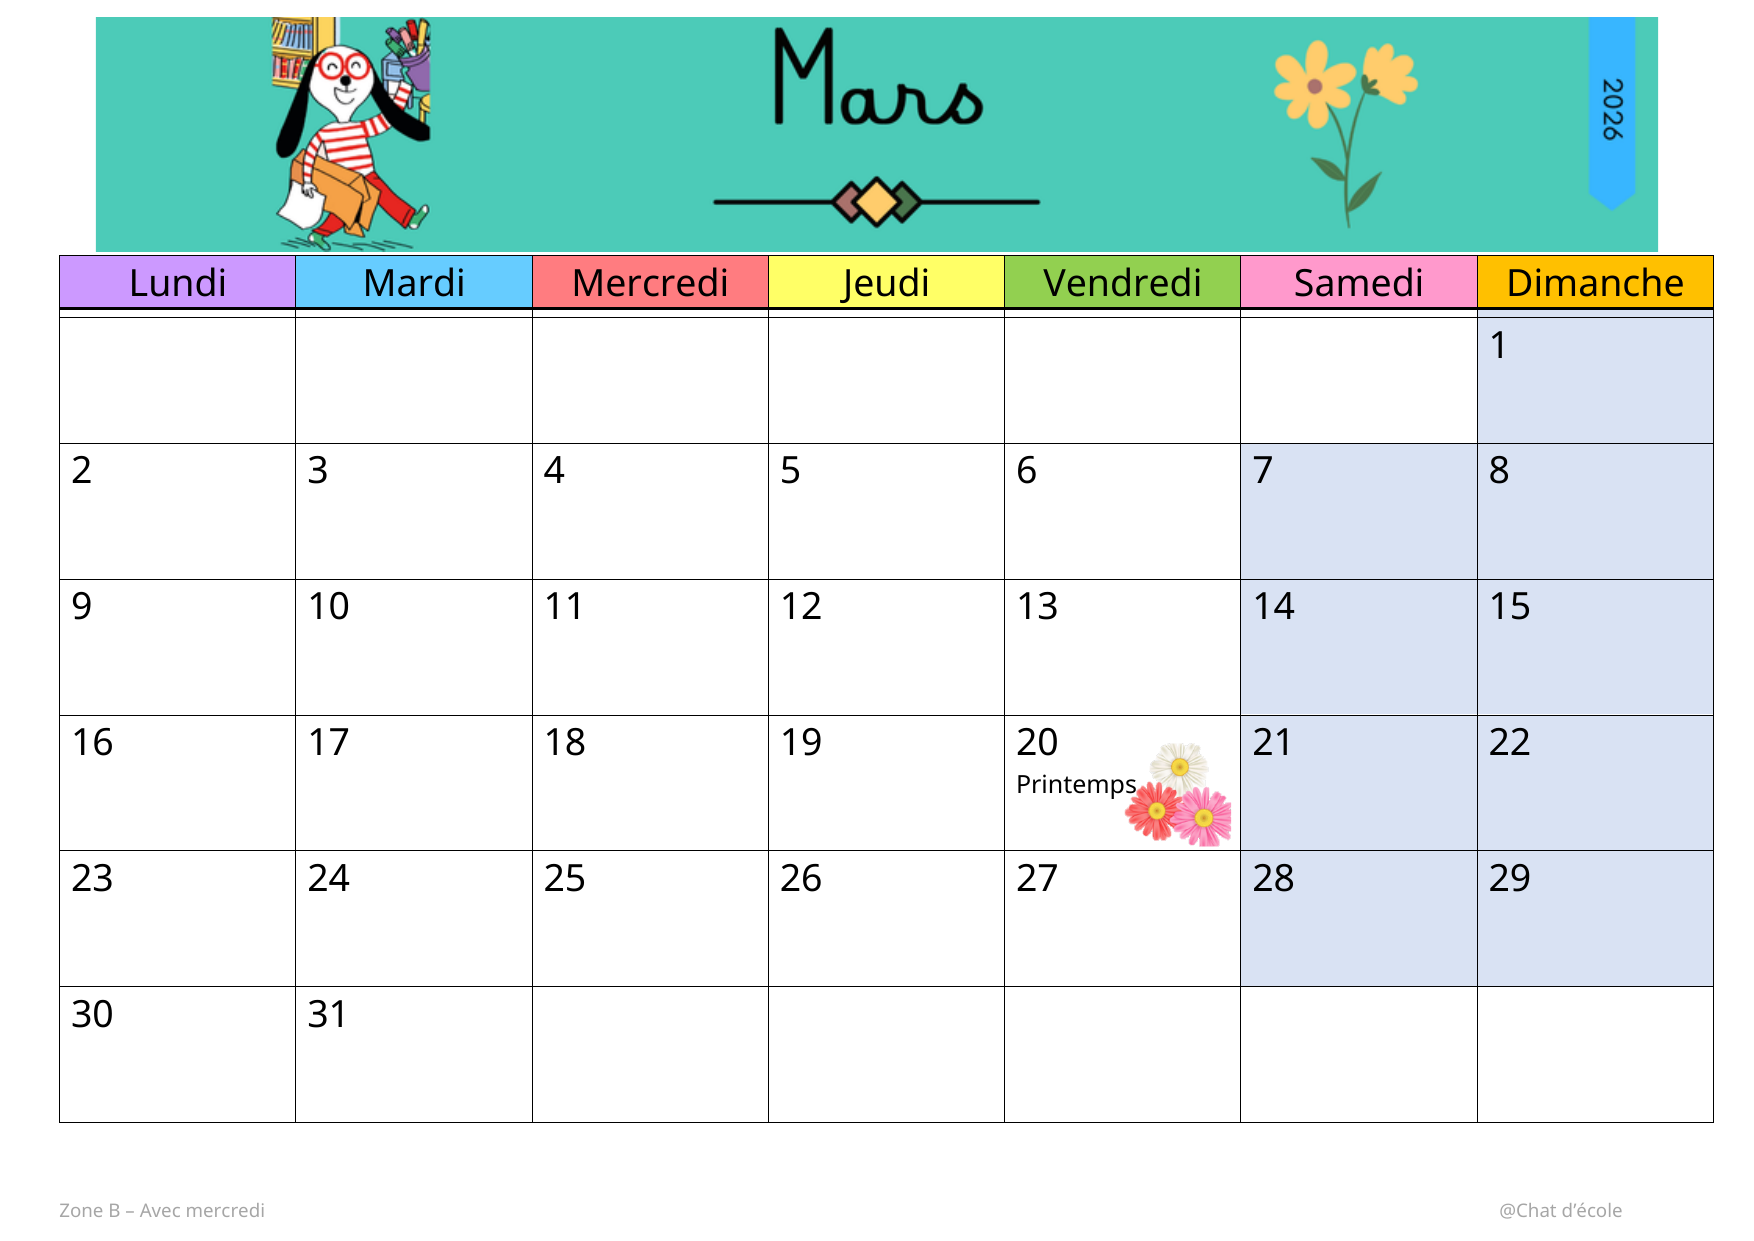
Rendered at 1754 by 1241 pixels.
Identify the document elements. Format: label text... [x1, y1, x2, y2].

table_cell [533, 318, 768, 443]
table_cell 21 [1241, 716, 1477, 850]
table_cell 20 Printemps [1005, 716, 1240, 850]
table_cell 15 [1478, 580, 1713, 714]
table_cell 7 [1241, 444, 1477, 579]
table_cell [1241, 310, 1477, 317]
table_cell 2 [60, 444, 295, 579]
picture [95, 17, 1659, 252]
table_cell 24 [296, 851, 532, 986]
table_cell [1241, 987, 1477, 1122]
table_cell [1005, 310, 1240, 317]
table_cell 12 [769, 580, 1004, 714]
table_cell [296, 318, 532, 443]
table_cell [1005, 318, 1240, 443]
table_cell [1005, 987, 1240, 1122]
table_cell [769, 310, 1004, 317]
picture [1112, 732, 1232, 849]
table_cell 25 [533, 851, 768, 986]
table_cell [60, 310, 295, 317]
table_cell 19 [769, 716, 1004, 850]
table_cell 11 [533, 580, 768, 714]
table_cell [296, 310, 532, 317]
table_cell [1241, 318, 1477, 443]
table_cell 9 [60, 580, 295, 714]
table_cell 31 [296, 987, 532, 1122]
table_cell 27 [1005, 851, 1240, 986]
table_cell 17 [296, 716, 532, 850]
table_cell 1 [1478, 318, 1713, 443]
table_header Mardi [296, 256, 532, 307]
table_cell 14 [1241, 580, 1477, 714]
table_cell [1478, 987, 1713, 1122]
table_cell 6 [1005, 444, 1240, 579]
table_cell 4 [533, 444, 768, 579]
table_header Mercredi [533, 256, 768, 307]
table_cell [60, 318, 295, 443]
table_header Lundi [60, 256, 295, 307]
table_cell 5 [769, 444, 1004, 579]
table_header Jeudi [769, 256, 1004, 307]
table_cell 26 [769, 851, 1004, 986]
table_cell 23 [60, 851, 295, 986]
table_cell 13 [1005, 580, 1240, 714]
table_header Dimanche [1478, 256, 1713, 307]
table_cell 3 [296, 444, 532, 579]
table_cell 8 [1478, 444, 1713, 579]
table_cell 10 [296, 580, 532, 714]
table_cell 30 [60, 987, 295, 1122]
table_cell 18 [533, 716, 768, 850]
table_cell [769, 987, 1004, 1122]
table_cell 16 [60, 716, 295, 850]
table_header Vendredi [1005, 256, 1240, 307]
table_cell 28 [1241, 851, 1477, 986]
table_cell 22 [1478, 716, 1713, 850]
table_header Samedi [1241, 256, 1477, 307]
table_cell [769, 318, 1004, 443]
table_cell [533, 310, 768, 317]
table_cell [533, 987, 768, 1122]
table_cell 29 [1478, 851, 1713, 986]
